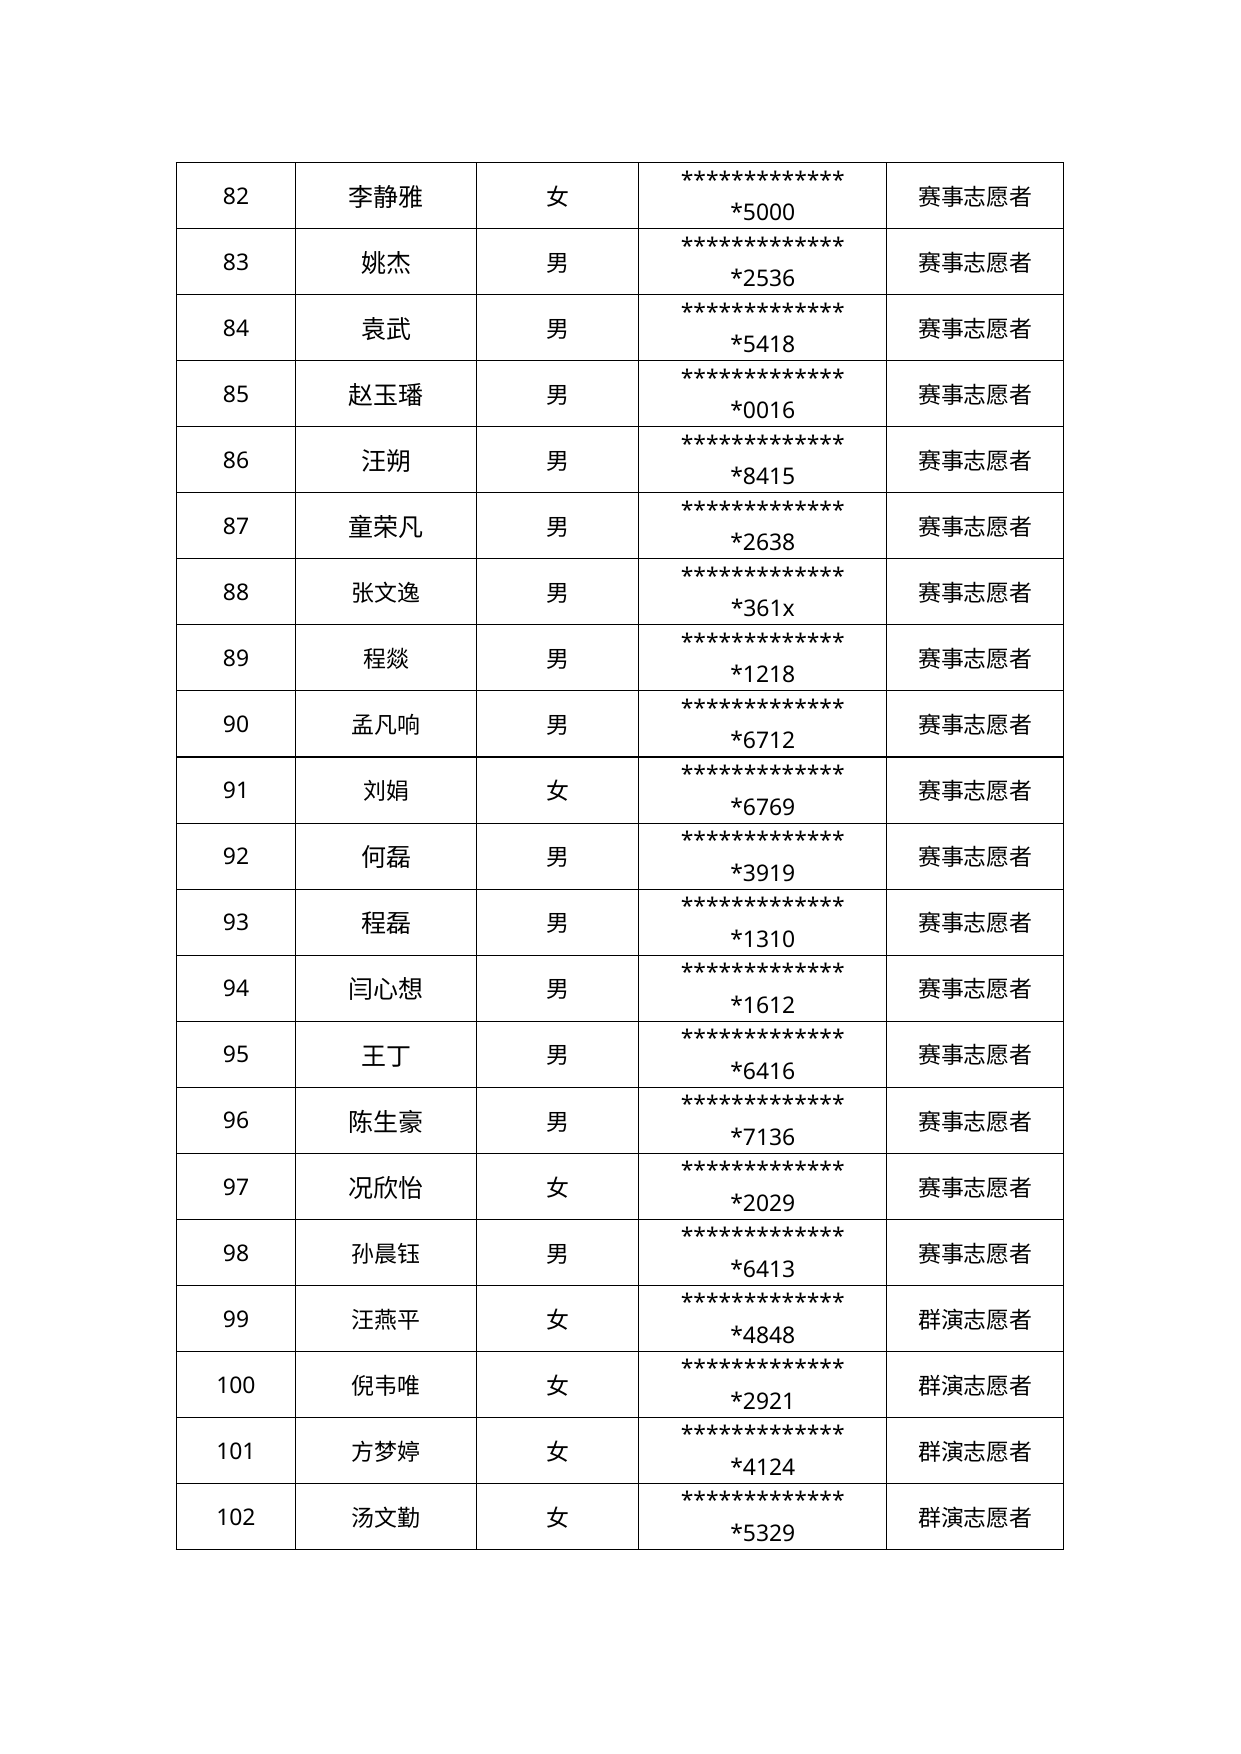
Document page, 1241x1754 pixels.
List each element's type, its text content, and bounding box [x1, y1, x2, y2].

table_cell 汪朔 [296, 427, 476, 492]
table_cell **************2029 [639, 1154, 886, 1219]
table_cell **************5418 [639, 295, 886, 360]
table_cell 89 [177, 625, 295, 690]
table_cell 95 [177, 1022, 295, 1087]
table_cell 男 [477, 1022, 638, 1087]
table_cell 男 [477, 295, 638, 360]
table_cell 闫心想 [296, 956, 476, 1021]
table_cell 赛事志愿者 [887, 559, 1063, 624]
table_cell 100 [177, 1352, 295, 1417]
table_cell 群演志愿者 [887, 1286, 1063, 1351]
table_cell 男 [477, 691, 638, 756]
table_cell 92 [177, 824, 295, 888]
table_cell 赛事志愿者 [887, 1088, 1063, 1153]
table_cell 97 [177, 1154, 295, 1219]
table_cell 94 [177, 956, 295, 1021]
table_cell 91 [177, 758, 295, 822]
table_cell 男 [477, 229, 638, 294]
table_cell 赛事志愿者 [887, 229, 1063, 294]
table_cell **************7136 [639, 1088, 886, 1153]
table_cell 男 [477, 559, 638, 624]
table_cell 赛事志愿者 [887, 361, 1063, 426]
table_cell 况欣怡 [296, 1154, 476, 1219]
table_cell 群演志愿者 [887, 1418, 1063, 1483]
table_cell 张文逸 [296, 559, 476, 624]
table_cell 赛事志愿者 [887, 956, 1063, 1021]
table_cell **************2638 [639, 493, 886, 558]
table_cell **************4848 [639, 1286, 886, 1351]
table_cell 102 [177, 1484, 295, 1549]
table_cell 赛事志愿者 [887, 1154, 1063, 1219]
table_cell 101 [177, 1418, 295, 1483]
table_cell 93 [177, 890, 295, 954]
table_cell 男 [477, 427, 638, 492]
table_cell 男 [477, 1088, 638, 1153]
table_cell 赛事志愿者 [887, 625, 1063, 690]
table_cell 赛事志愿者 [887, 1022, 1063, 1087]
table_cell **************5329 [639, 1484, 886, 1549]
table_cell **************4124 [639, 1418, 886, 1483]
table_cell 赛事志愿者 [887, 890, 1063, 954]
table_cell 群演志愿者 [887, 1352, 1063, 1417]
table_cell **************6769 [639, 758, 886, 822]
table_cell 90 [177, 691, 295, 756]
table_cell 赛事志愿者 [887, 1220, 1063, 1285]
table_cell 84 [177, 295, 295, 360]
table_cell 孟凡响 [296, 691, 476, 756]
table_cell 86 [177, 427, 295, 492]
table_cell 男 [477, 493, 638, 558]
table_cell **************3919 [639, 824, 886, 888]
table_cell 赛事志愿者 [887, 295, 1063, 360]
table_cell 男 [477, 361, 638, 426]
table_cell **************2921 [639, 1352, 886, 1417]
table_cell **************361x [639, 559, 886, 624]
table_cell **************0016 [639, 361, 886, 426]
table_cell 何磊 [296, 824, 476, 888]
table_cell **************6413 [639, 1220, 886, 1285]
table_cell 姚杰 [296, 229, 476, 294]
table_cell **************6416 [639, 1022, 886, 1087]
table_cell 男 [477, 824, 638, 888]
table_cell 赛事志愿者 [887, 758, 1063, 822]
table_cell 赛事志愿者 [887, 163, 1063, 228]
table_cell 88 [177, 559, 295, 624]
table_cell 99 [177, 1286, 295, 1351]
table_cell **************1218 [639, 625, 886, 690]
table_cell **************1612 [639, 956, 886, 1021]
table_cell 83 [177, 229, 295, 294]
table_cell 82 [177, 163, 295, 228]
table_cell 女 [477, 1286, 638, 1351]
table_cell 汤文勤 [296, 1484, 476, 1549]
table_cell 孙晨钰 [296, 1220, 476, 1285]
table_cell 87 [177, 493, 295, 558]
table_cell 女 [477, 1484, 638, 1549]
table_cell 赵玉璠 [296, 361, 476, 426]
table_cell 方梦婷 [296, 1418, 476, 1483]
table_cell 男 [477, 890, 638, 954]
table_cell 程磊 [296, 890, 476, 954]
table_cell 群演志愿者 [887, 1484, 1063, 1549]
table_cell 赛事志愿者 [887, 824, 1063, 888]
table_cell 赛事志愿者 [887, 427, 1063, 492]
table_cell **************5000 [639, 163, 886, 228]
table_cell **************1310 [639, 890, 886, 954]
table_cell 98 [177, 1220, 295, 1285]
table_cell 童荣凡 [296, 493, 476, 558]
table_cell 女 [477, 1418, 638, 1483]
table_cell 赛事志愿者 [887, 493, 1063, 558]
table_cell 李静雅 [296, 163, 476, 228]
table_cell 女 [477, 1154, 638, 1219]
table_cell 程燚 [296, 625, 476, 690]
table_cell 85 [177, 361, 295, 426]
table_cell 王丁 [296, 1022, 476, 1087]
table_cell 96 [177, 1088, 295, 1153]
table_cell 袁武 [296, 295, 476, 360]
table_cell 女 [477, 1352, 638, 1417]
table_cell 男 [477, 956, 638, 1021]
table_cell **************2536 [639, 229, 886, 294]
table_cell 男 [477, 1220, 638, 1285]
table_cell **************6712 [639, 691, 886, 756]
table_cell 女 [477, 163, 638, 228]
table_cell 赛事志愿者 [887, 691, 1063, 756]
table_cell 陈生豪 [296, 1088, 476, 1153]
table_cell 男 [477, 625, 638, 690]
table_cell 刘娟 [296, 758, 476, 822]
table_cell 女 [477, 758, 638, 822]
table_cell 汪燕平 [296, 1286, 476, 1351]
table_cell 倪韦唯 [296, 1352, 476, 1417]
table_cell **************8415 [639, 427, 886, 492]
